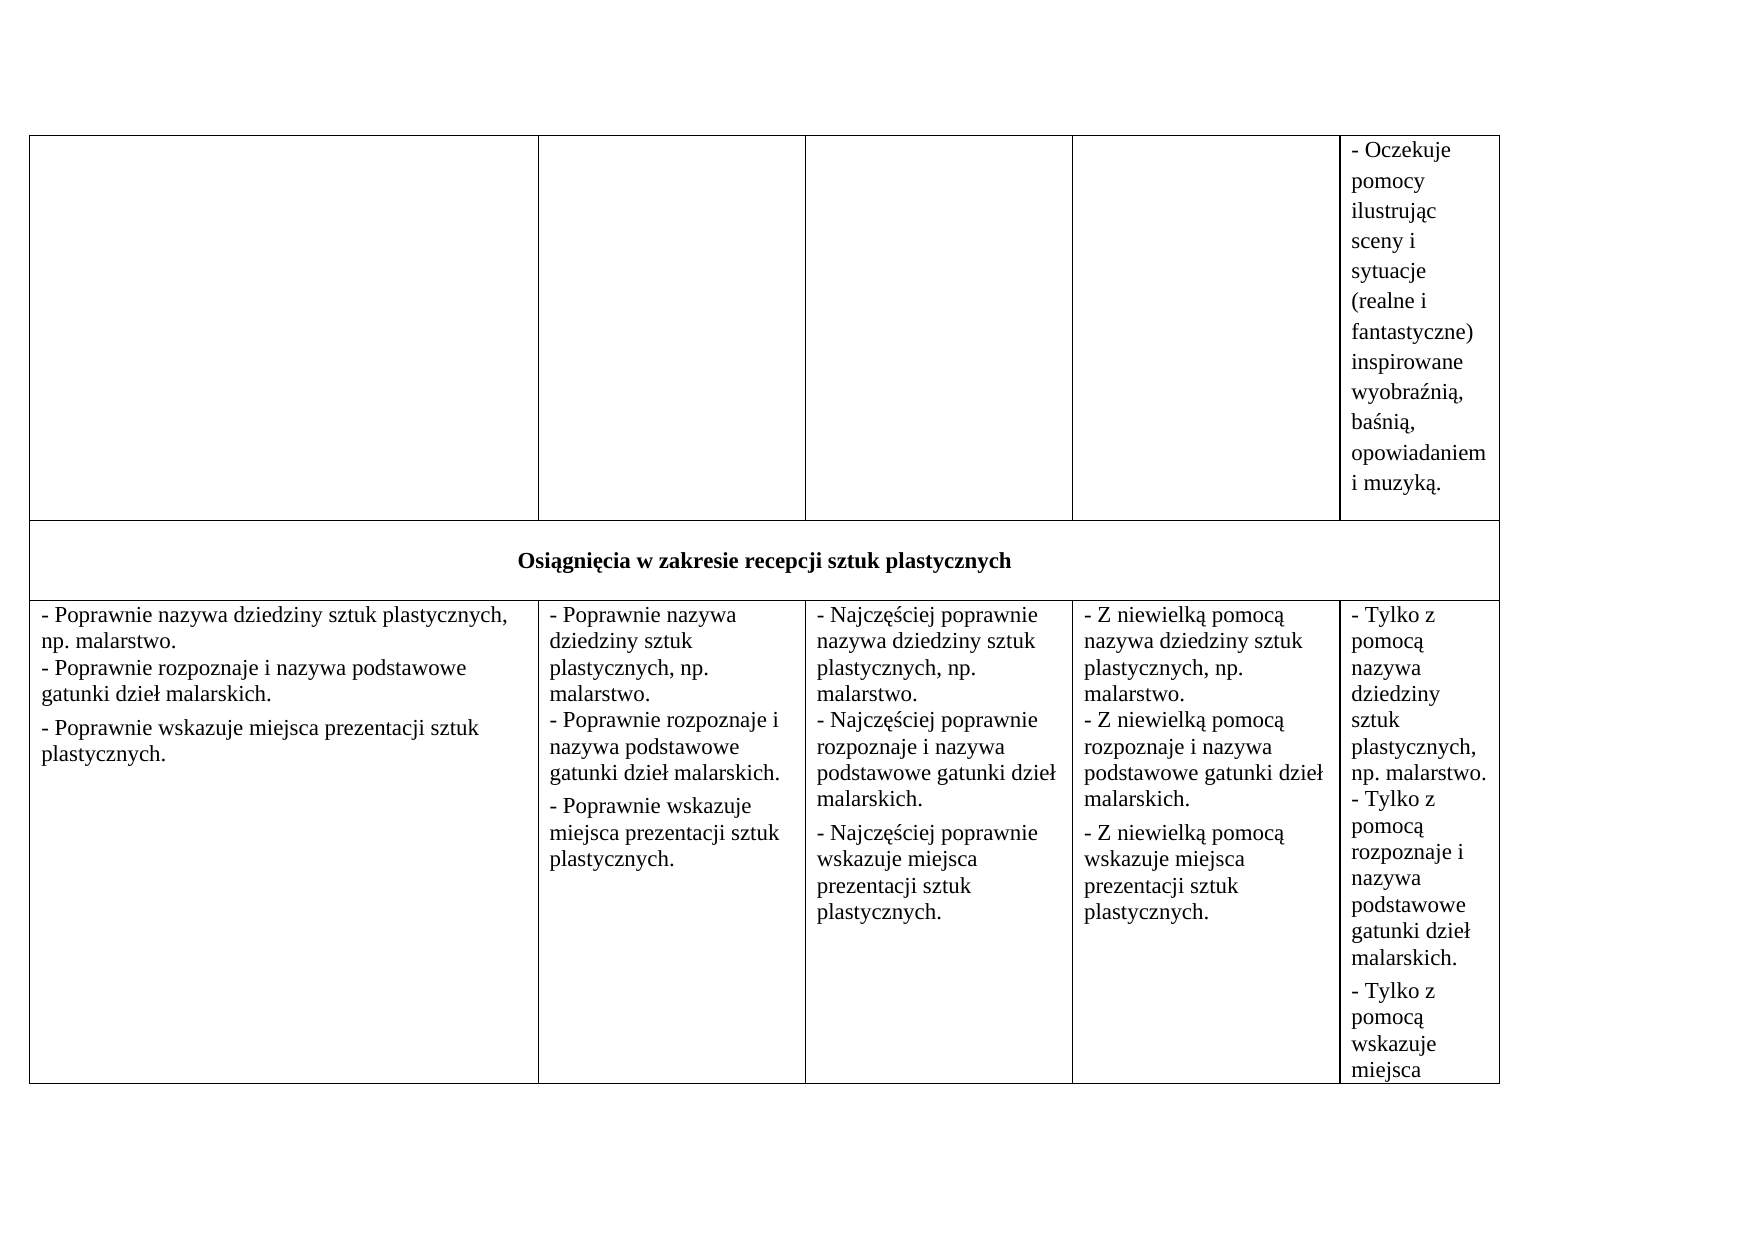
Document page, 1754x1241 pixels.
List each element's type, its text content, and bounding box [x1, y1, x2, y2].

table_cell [30, 601, 538, 1082]
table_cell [30, 136, 538, 520]
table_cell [1073, 601, 1339, 1082]
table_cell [1341, 136, 1499, 520]
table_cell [539, 136, 805, 520]
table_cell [1341, 601, 1499, 1082]
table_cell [1073, 136, 1339, 520]
table_cell Osiągnięcia w zakresie recepcji sztuk plastycznych [30, 521, 1499, 600]
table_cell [539, 601, 805, 1082]
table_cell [806, 601, 1072, 1082]
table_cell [806, 136, 1072, 520]
